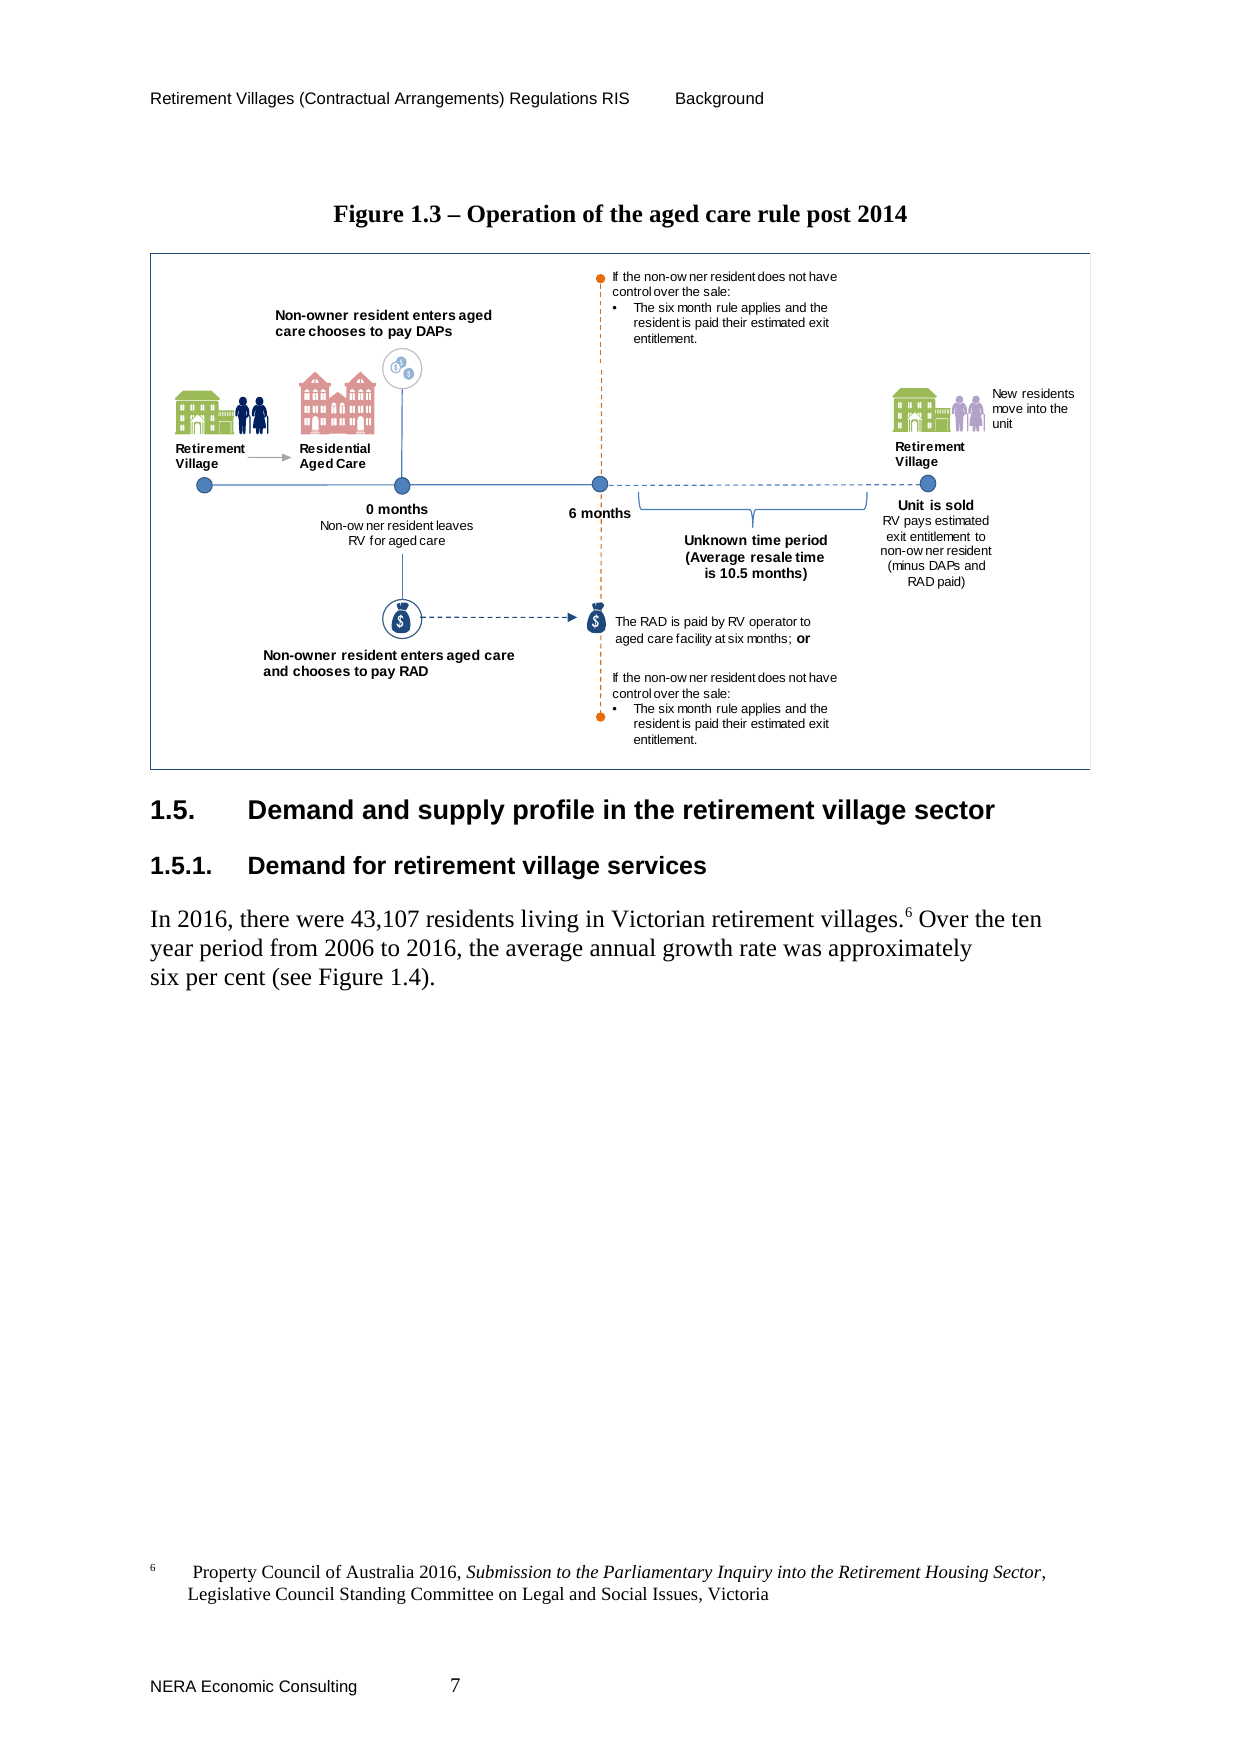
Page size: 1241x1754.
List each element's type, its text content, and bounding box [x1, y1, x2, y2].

subtitle Demand and supply profile in the retirement village sector [150, 794, 1090, 826]
subtitle Demand for retirement village services [150, 851, 1090, 879]
